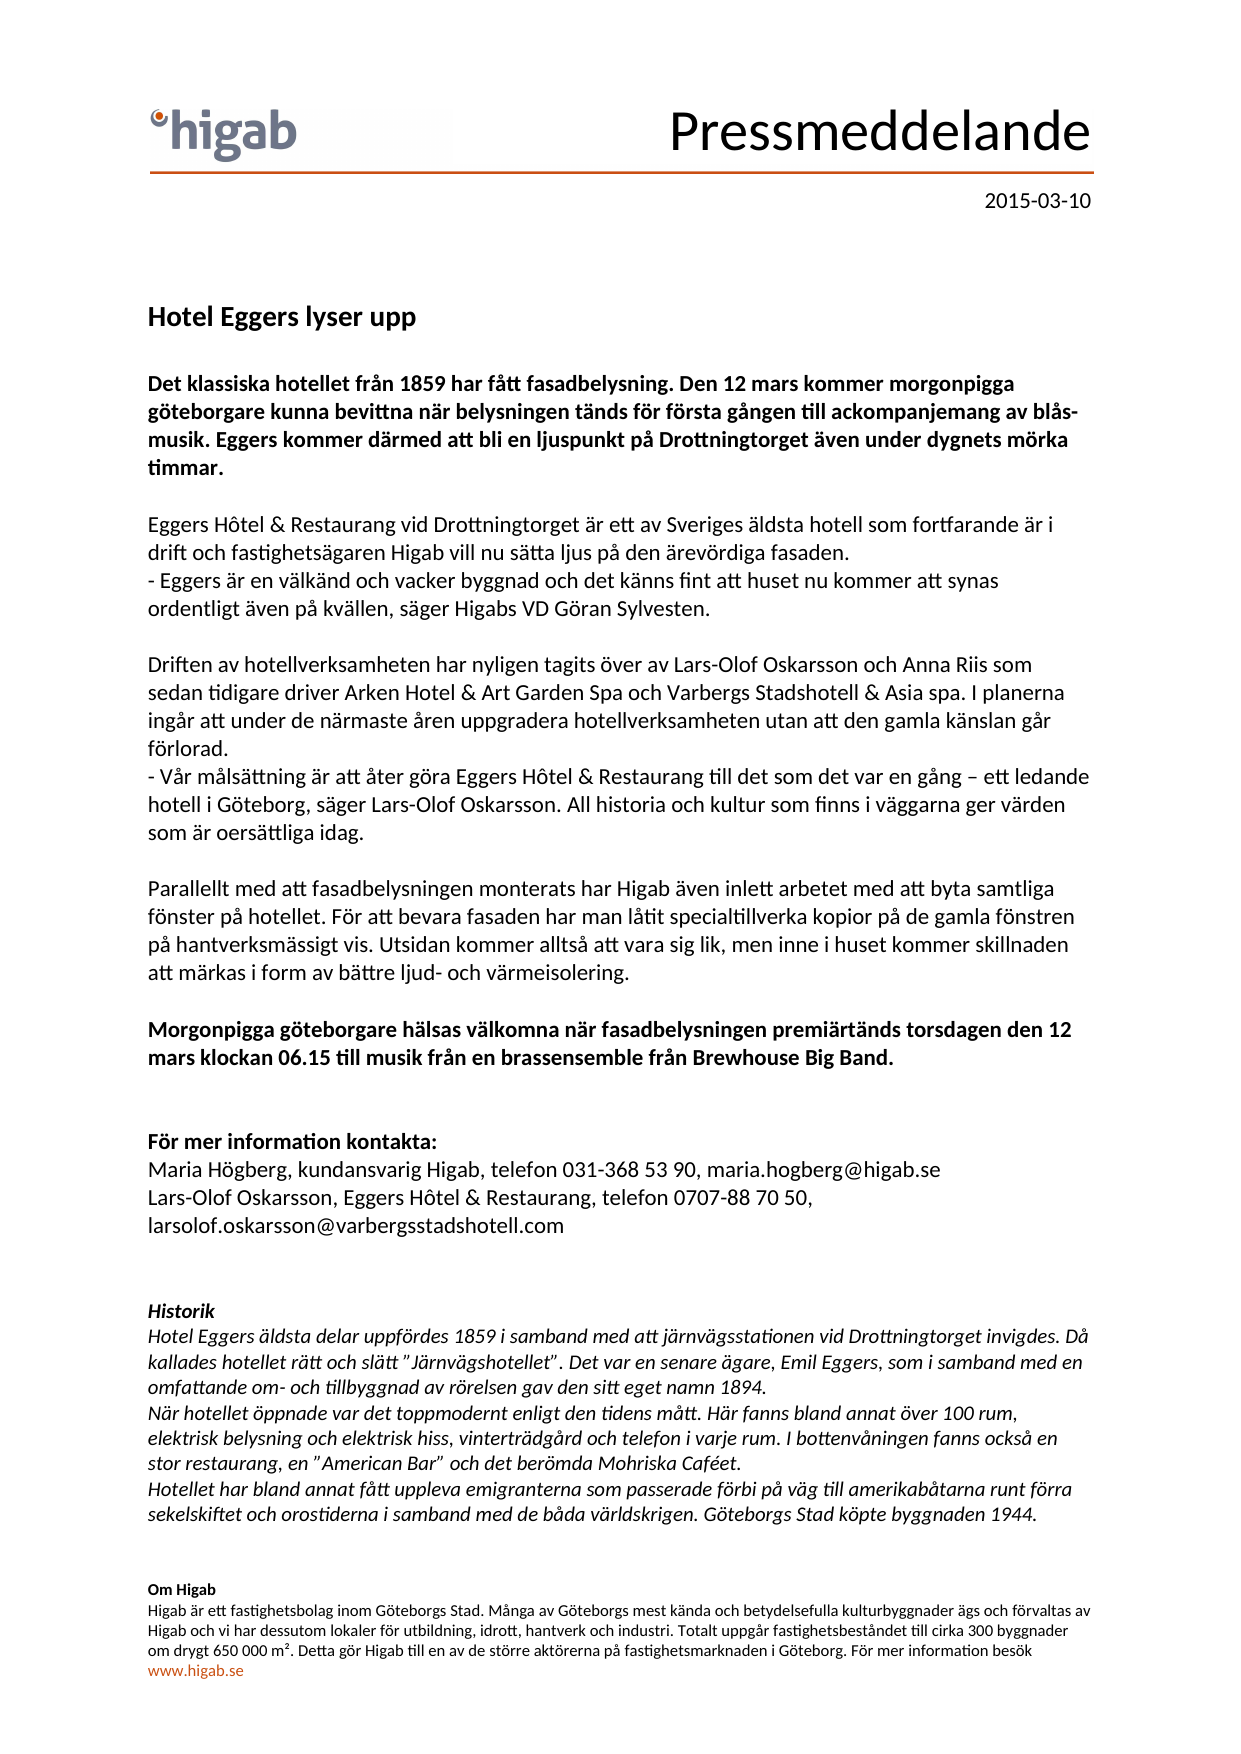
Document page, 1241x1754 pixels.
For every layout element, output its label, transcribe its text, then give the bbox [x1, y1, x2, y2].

text När hotellet öppnade var det toppmodernt enligt den tidens mått. Här fanns bland annat över 100 rum, elektrisk belysning och elektrisk hiss, vinterträdgård och telefon i varje rum. I bottenvåningen fanns också en stor restaurang, en ”American Bar” och det berömda Mohriska Caféet. [148, 1400, 1093, 1476]
text Eggers Hôtel & Restaurang vid Drottningtorget är ett av Sveriges äldsta hotell som fortfarande är i drift och fastighetsägaren Higab vill nu sätta ljus på den ärevördiga fasaden. - Eggers är en välkänd och vacker byggnad och det känns fint att huset nu kommer att synas ordentligt även på kvällen, säger Higabs VD Göran Sylvesten. [148, 510, 1093, 622]
text Historik [148, 1298, 1093, 1323]
text Driften av hotellverksamheten har nyligen tagits över av Lars-Olof Oskarsson och Anna Riis som sedan tidigare driver Arken Hotel & Art Garden Spa och Varbergs Stadshotell & Asia spa. I planerna ingår att under de närmaste åren uppgradera hotellverksamheten utan att den gamla känslan går förlorad. - Vår målsättning är att åter göra Eggers Hôtel & Restaurang till det som det var en gång – ett ledande hotell i Göteborg, säger Lars-Olof Oskarsson. All historia och kultur som finns i väggarna ger värden som är oersättliga idag. [148, 650, 1093, 846]
picture [150, 109, 1094, 174]
text Hotel Eggers lyser upp [148, 298, 1093, 334]
text För mer information kontakta: Maria Högberg, kundansvarig Higab, telefon 031-368 53 90, maria.hogberg@higab.se Lars-Olof Oskarsson, Eggers Hôtel & Restaurang, telefon 0707-88 70 50, larsolof.oskarsson@varbergsstadshotell.com [148, 1127, 1093, 1239]
text Hotellet har bland annat fått uppleva emigranterna som passerade förbi på väg till amerikabåtarna runt förra sekelskiftet och orostiderna i samband med de båda världskrigen. Göteborgs Stad köpte byggnaden 1944. [148, 1476, 1093, 1527]
text Det klassiska hotellet från 1859 har fått fasadbelysning. Den 12 mars kommer morgonpigga göteborgare kunna bevittna när belysningen tänds för första gången till ackompanjemang av blås-musik. Eggers kommer därmed att bli en ljuspunkt på Drottningtorget även under dygnets mörka timmar. [148, 369, 1093, 481]
text Morgonpigga göteborgare hälsas välkomna när fasadbelysningen premiärtänds torsdagen den 12 mars klockan 06.15 till musik från en brassensemble från Brewhouse Big Band. [148, 1015, 1093, 1071]
text Parallellt med att fasadbelysningen monterats har Higab även inlett arbetet med att byta samtliga fönster på hotellet. För att bevara fasaden har man låtit specialtillverka kopior på de gamla fönstren på hantverksmässigt vis. Utsidan kommer alltså att vara sig lik, men inne i huset kommer skillnaden att märkas i form av bättre ljud- och värmeisolering. [148, 874, 1093, 987]
text Hotel Eggers äldsta delar uppfördes 1859 i samband med att järnvägsstationen vid Drottningtorget invigdes. Då kallades hotellet rätt och slätt ”Järnvägshotellet”. Det var en senare ägare, Emil Eggers, som i samband med en omfattande om- och tillbyggnad av rörelsen gav den sitt eget namn 1894. [148, 1323, 1093, 1400]
